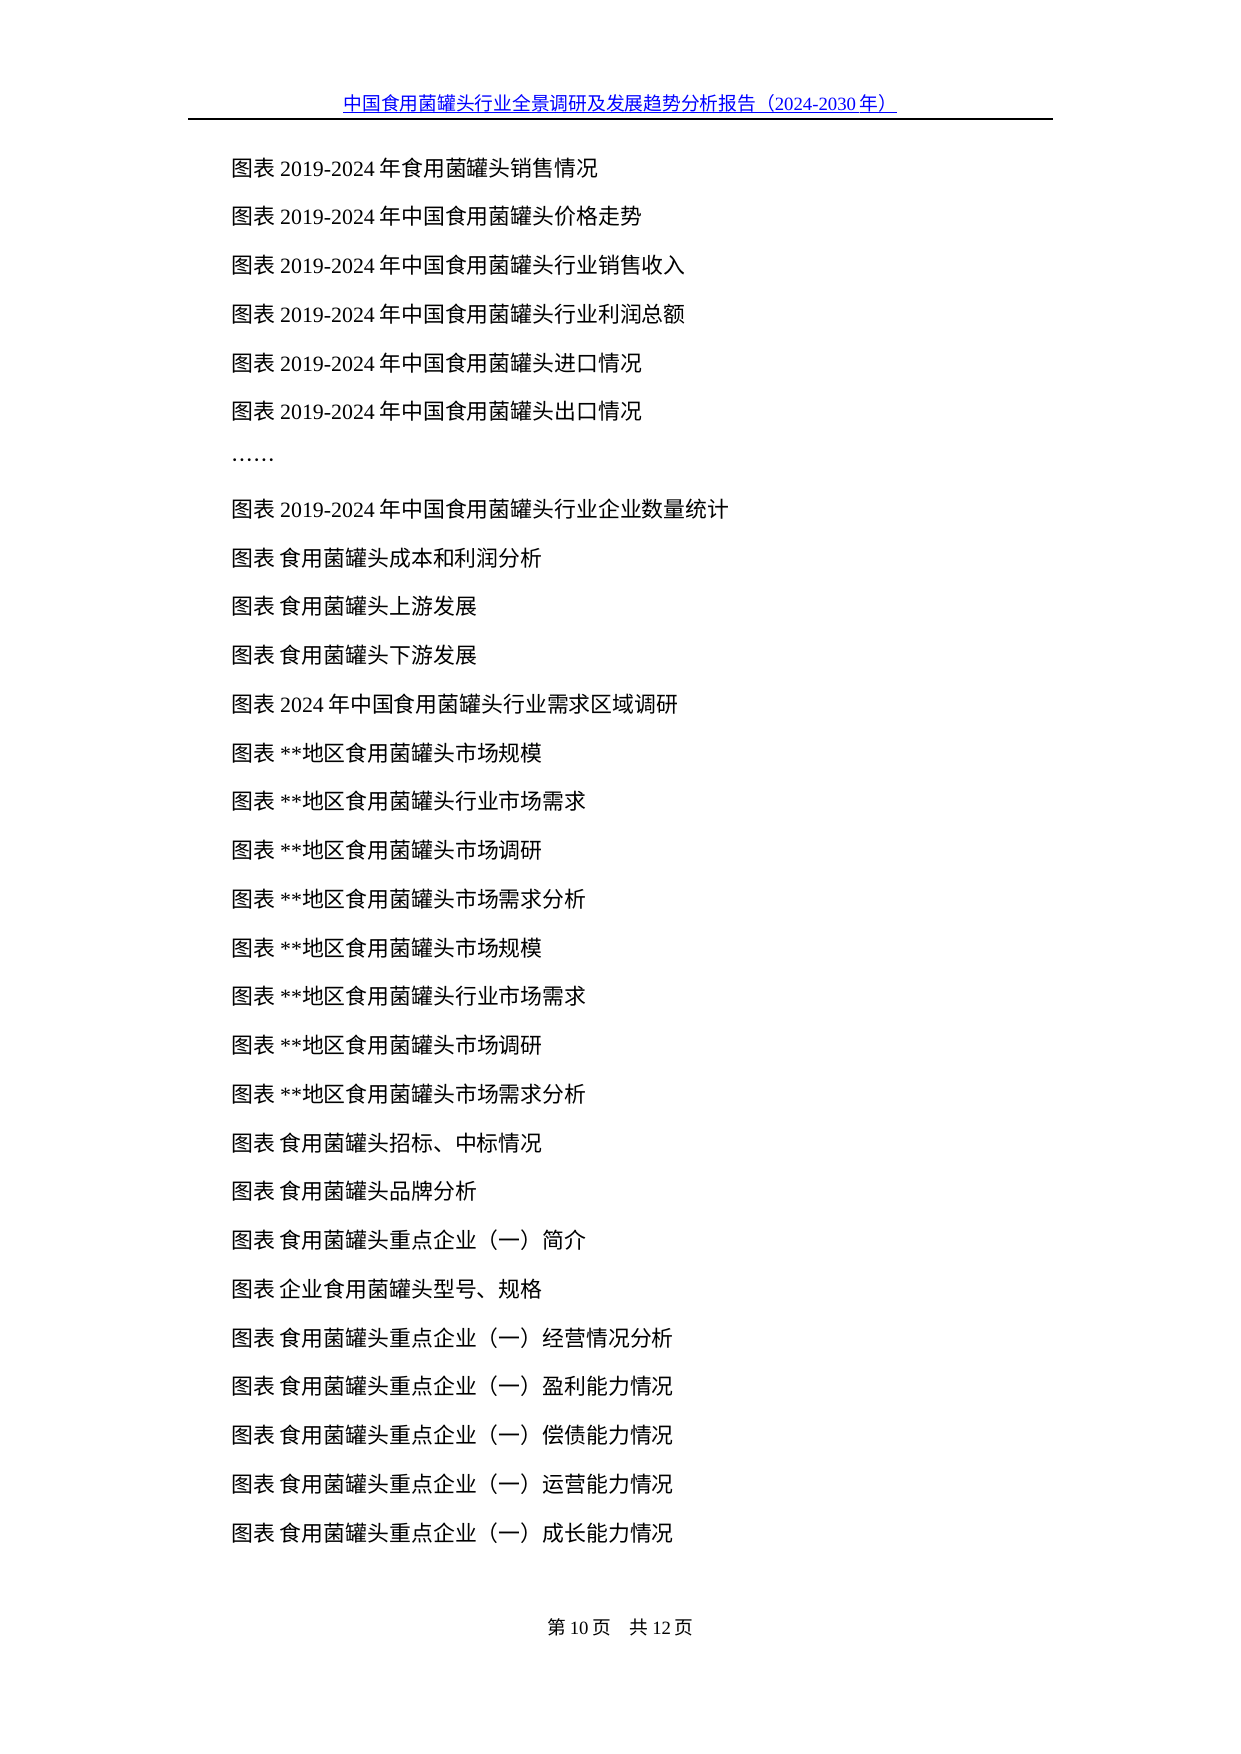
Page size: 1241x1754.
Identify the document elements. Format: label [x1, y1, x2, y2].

text [187, 150, 1053, 1548]
